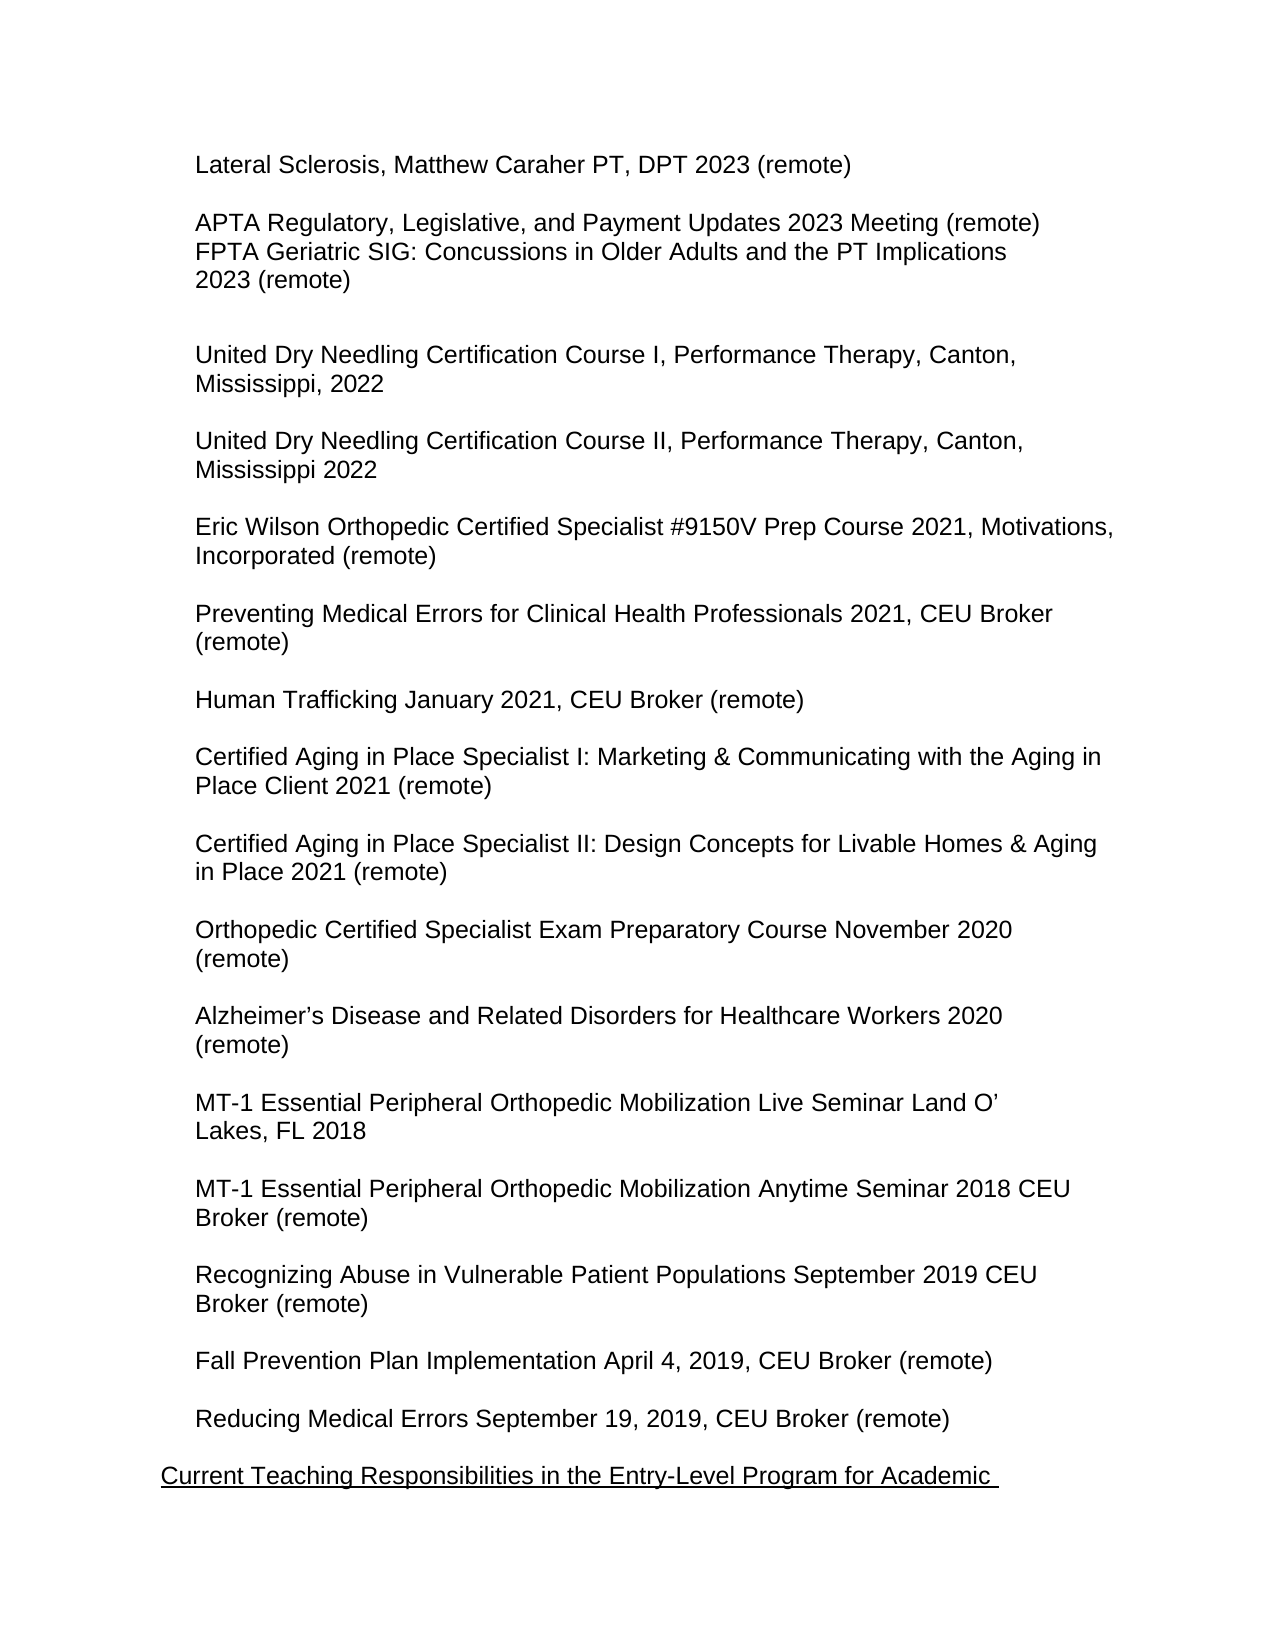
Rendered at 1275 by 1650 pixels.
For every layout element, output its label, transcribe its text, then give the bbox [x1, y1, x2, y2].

text Preventing Medical Errors for Clinical Health Professionals 2021, CEU Broker (remote) [195, 598, 1112, 656]
text Eric Wilson Orthopedic Certified Specialist #9150V Prep Course 2021, Motivations, Incorporated (remote) [195, 512, 1125, 570]
text Alzheimer’s Disease and Related Disorders for Healthcare Workers 2020 (remote) [195, 1001, 1068, 1059]
text Fall Prevention Plan Implementation April 4, 2019, CEU Broker (remote) [195, 1346, 1019, 1375]
text APTA Regulatory, Legislative, and Payment Updates 2023 Meeting (remote) FPTA Geriatric SIG: Concussions in Older Adults and the PT Implications 2023 (remote) [195, 208, 1056, 294]
text Recognizing Abuse in Vulnerable Patient Populations September 2019 CEU Broker (remote) [195, 1260, 1112, 1317]
text United Dry Needling Certification Course I, Performance Therapy, Canton, Mississippi, 2022 [195, 340, 1125, 397]
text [160, 1461, 1019, 1490]
text Reducing Medical Errors September 19, 2019, CEU Broker (remote) [195, 1404, 1019, 1432]
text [195, 150, 1109, 179]
text MT-1 Essential Peripheral Orthopedic Mobilization Live Seminar Land O’ Lakes, FL 2018 [195, 1087, 1068, 1145]
text Human Trafficking January 2021, CEU Broker (remote) [195, 685, 1112, 713]
text Certified Aging in Place Specialist II: Design Concepts for Livable Homes & Aging in Place 2021 (remote) [195, 829, 1112, 886]
text MT-1 Essential Peripheral Orthopedic Mobilization Anytime Seminar 2018 CEU Broker (remote) [195, 1174, 1125, 1231]
text Certified Aging in Place Specialist I: Marketing & Communicating with the Aging in Place Client 2021 (remote) [195, 742, 1109, 800]
text Orthopedic Certified Specialist Exam Preparatory Course November 2020 (remote) [195, 915, 1068, 972]
text United Dry Needling Certification Course II, Performance Therapy, Canton, Mississippi 2022 [195, 426, 1125, 483]
